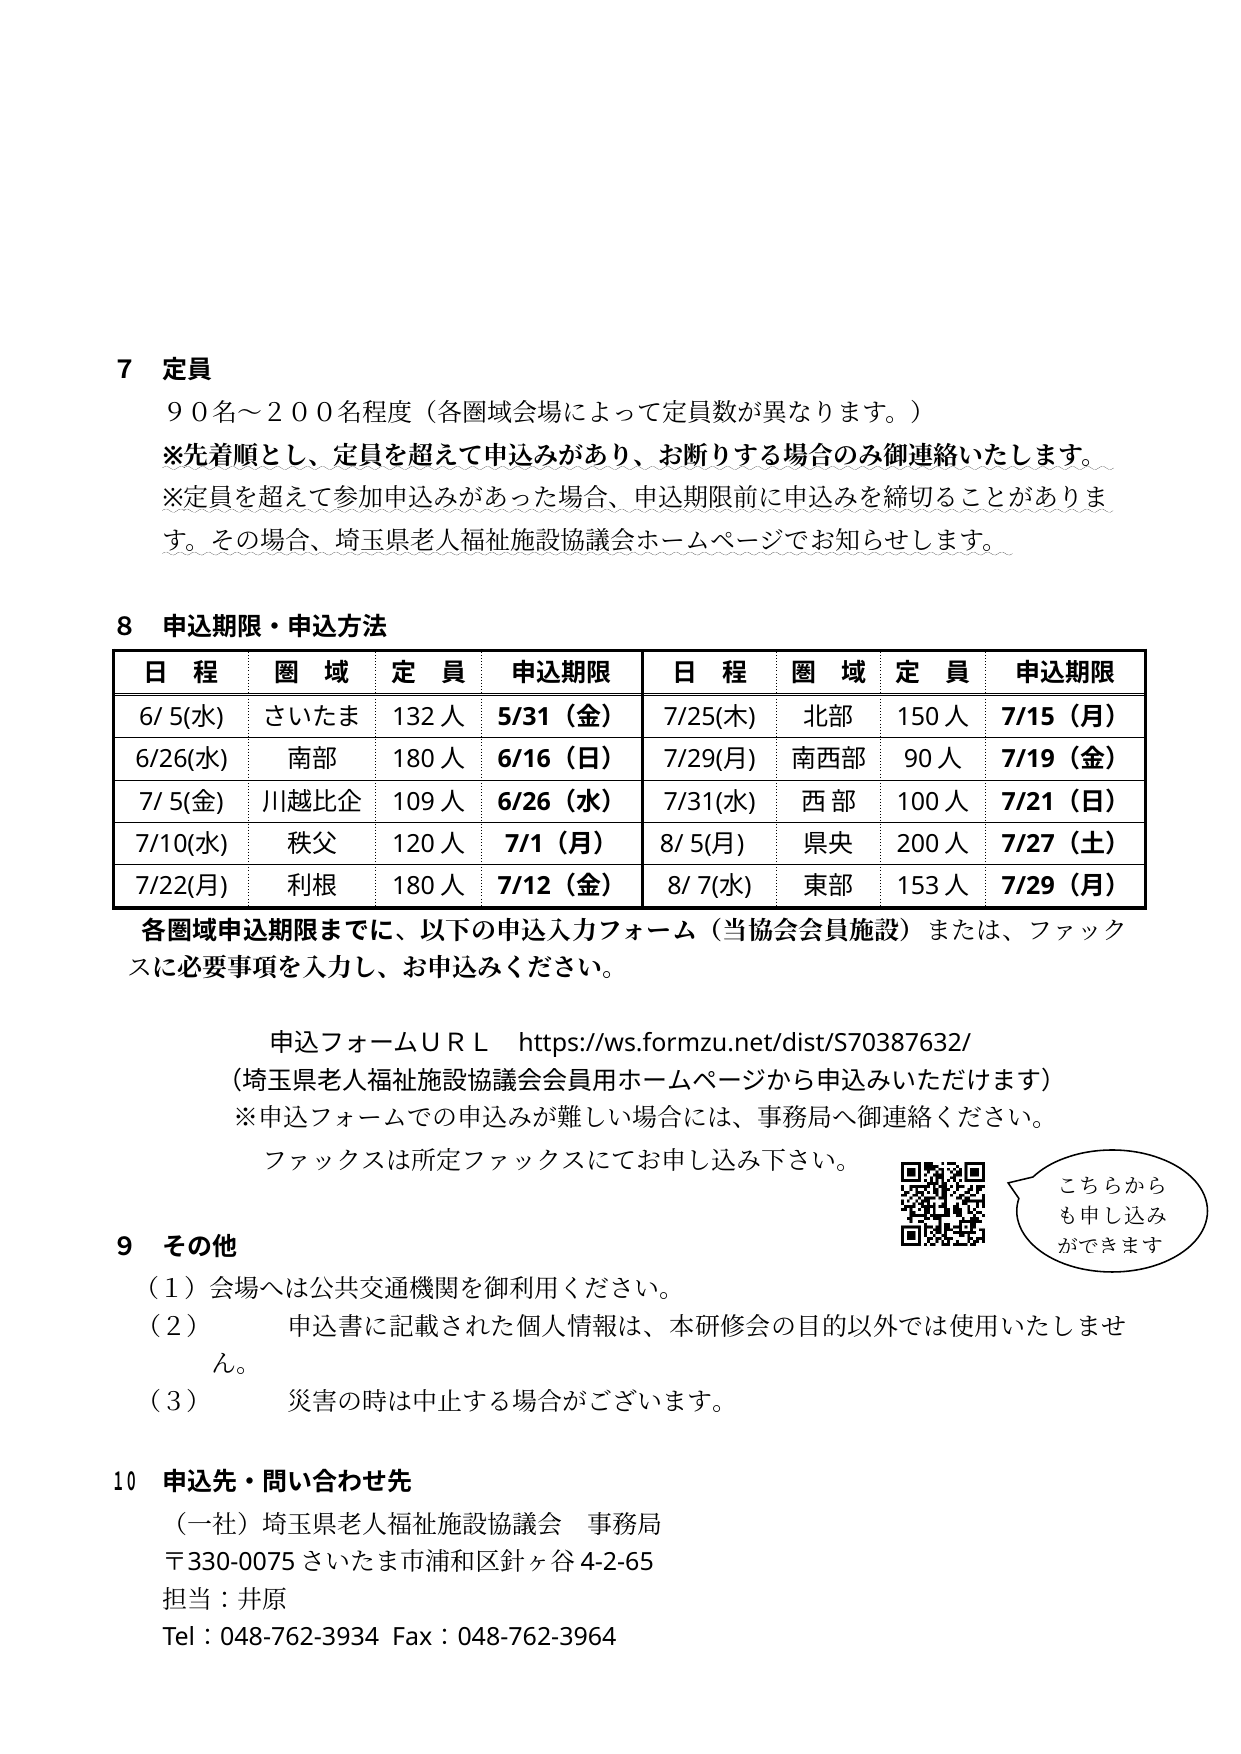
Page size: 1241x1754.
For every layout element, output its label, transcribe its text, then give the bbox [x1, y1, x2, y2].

text １０ 申込先・問い合わせ先 [112, 1461, 1128, 1498]
table_header 圏 域 [777, 652, 881, 693]
table_cell 県央 [777, 823, 881, 864]
table_header 日 程 [644, 652, 777, 693]
table_cell 7/25(木) [644, 696, 777, 737]
table_header 申込期限 [985, 652, 1144, 693]
table_cell 西 部 [777, 781, 881, 822]
table_cell 180人 [375, 865, 481, 906]
table_cell 7/31(水) [644, 781, 777, 822]
table_header 申込期限 [481, 652, 641, 693]
list 災害の時は中止する場合がございます。 [136, 1381, 1128, 1418]
table_cell 7/27（土） [985, 823, 1144, 864]
table_cell 北部 [777, 696, 881, 737]
table_cell 5/31（金） [481, 696, 641, 737]
table_header 定 員 [881, 652, 985, 693]
text 〒330-0075さいたま市浦和区針ヶ谷4-2-65 [112, 1541, 1128, 1579]
list 申込書に記載された個人情報は、本研修会の目的以外では使用いたしません。 [136, 1306, 1128, 1381]
table_cell 8/ 7(水) [644, 865, 777, 906]
text ※先着順とし、定員を超えて申込みがあり、お断りする場合のみ御連絡いたします。 [112, 434, 1128, 472]
table_cell 180人 [375, 738, 481, 779]
table_cell 90人 [881, 738, 985, 779]
table_cell 6/16（日） [481, 738, 641, 779]
table_cell 150人 [881, 696, 985, 737]
text ※申込フォームでの申込みが難しい場合には、事務局へ御連絡ください。 [112, 1097, 1128, 1134]
table_cell 8/ 5(月) [644, 823, 777, 864]
text ９ その他 [112, 1225, 1057, 1263]
text （１）会場へは公共交通機関を御利用ください。 [134, 1268, 1128, 1306]
text ７ 定員 [112, 349, 1128, 386]
table_cell 利根 [249, 865, 375, 906]
table_cell 7/19（金） [985, 738, 1144, 779]
table_header 日 程 [115, 652, 248, 693]
table_cell 120人 [375, 823, 481, 864]
text （埼玉県老人福祉施設協議会会員用ホームページから申込みいただけます） [156, 1059, 1128, 1097]
table_header 定 員 [375, 652, 481, 693]
table_cell 7/10(水) [115, 823, 248, 864]
table_cell 東部 [777, 865, 881, 906]
table_cell 6/26(水) [115, 738, 248, 779]
table_cell さいたま [249, 696, 375, 737]
text 各圏域申込期限までに、以下の申込入力フォーム（当協会会員施設）または、ファックスに必要事項を入力し、お申込みください。 [127, 910, 1128, 984]
table_cell 7/29（月） [985, 865, 1144, 906]
text ファックスは所定ファックスにてお申し込み下さい。 [112, 1140, 1128, 1177]
text ※定員を超えて参加申込みがあった場合、申込期限前に申込みを締切ることがありま [112, 477, 1128, 515]
text ９０名～２００名程度（各圏域会場によって定員数が異なります。） [112, 392, 1128, 429]
table_cell 109人 [375, 781, 481, 822]
table_cell 川越比企 [249, 781, 375, 822]
table_cell 7/15（月） [985, 696, 1144, 737]
text （一社）埼玉県老人福祉施設協議会 事務局 [112, 1504, 1128, 1541]
table_cell 7/22(月) [115, 865, 248, 906]
table_cell 6/26（水） [481, 781, 641, 822]
picture [889, 1150, 996, 1257]
text Tel：048-762-3934 Fax：048-762-3964 [112, 1616, 1128, 1654]
table_cell 100人 [881, 781, 985, 822]
text ８ 申込期限・申込方法 [112, 606, 1128, 643]
table_cell 7/29(月) [644, 738, 777, 779]
table_cell 7/1（月） [481, 823, 641, 864]
text 申込フォームＵＲＬ https://ws.formzu.net/dist/S70387632/ [112, 1022, 1128, 1059]
table_cell 7/21（日） [985, 781, 1144, 822]
table_cell 132人 [375, 696, 481, 737]
table_cell 153人 [881, 865, 985, 906]
table_cell 6/ 5(水) [115, 696, 248, 737]
text す。その場合、埼玉県老人福祉施設協議会ホームページでお知らせします。 [112, 520, 1128, 558]
table_cell 200人 [881, 823, 985, 864]
table_cell 南西部 [777, 738, 881, 779]
text 担当：井原 [112, 1579, 1128, 1616]
table_cell 秩父 [249, 823, 375, 864]
table_header 圏 域 [249, 652, 375, 693]
table_cell 7/ 5(金) [115, 781, 248, 822]
table_cell 7/12（金） [481, 865, 641, 906]
table_cell 南部 [249, 738, 375, 779]
